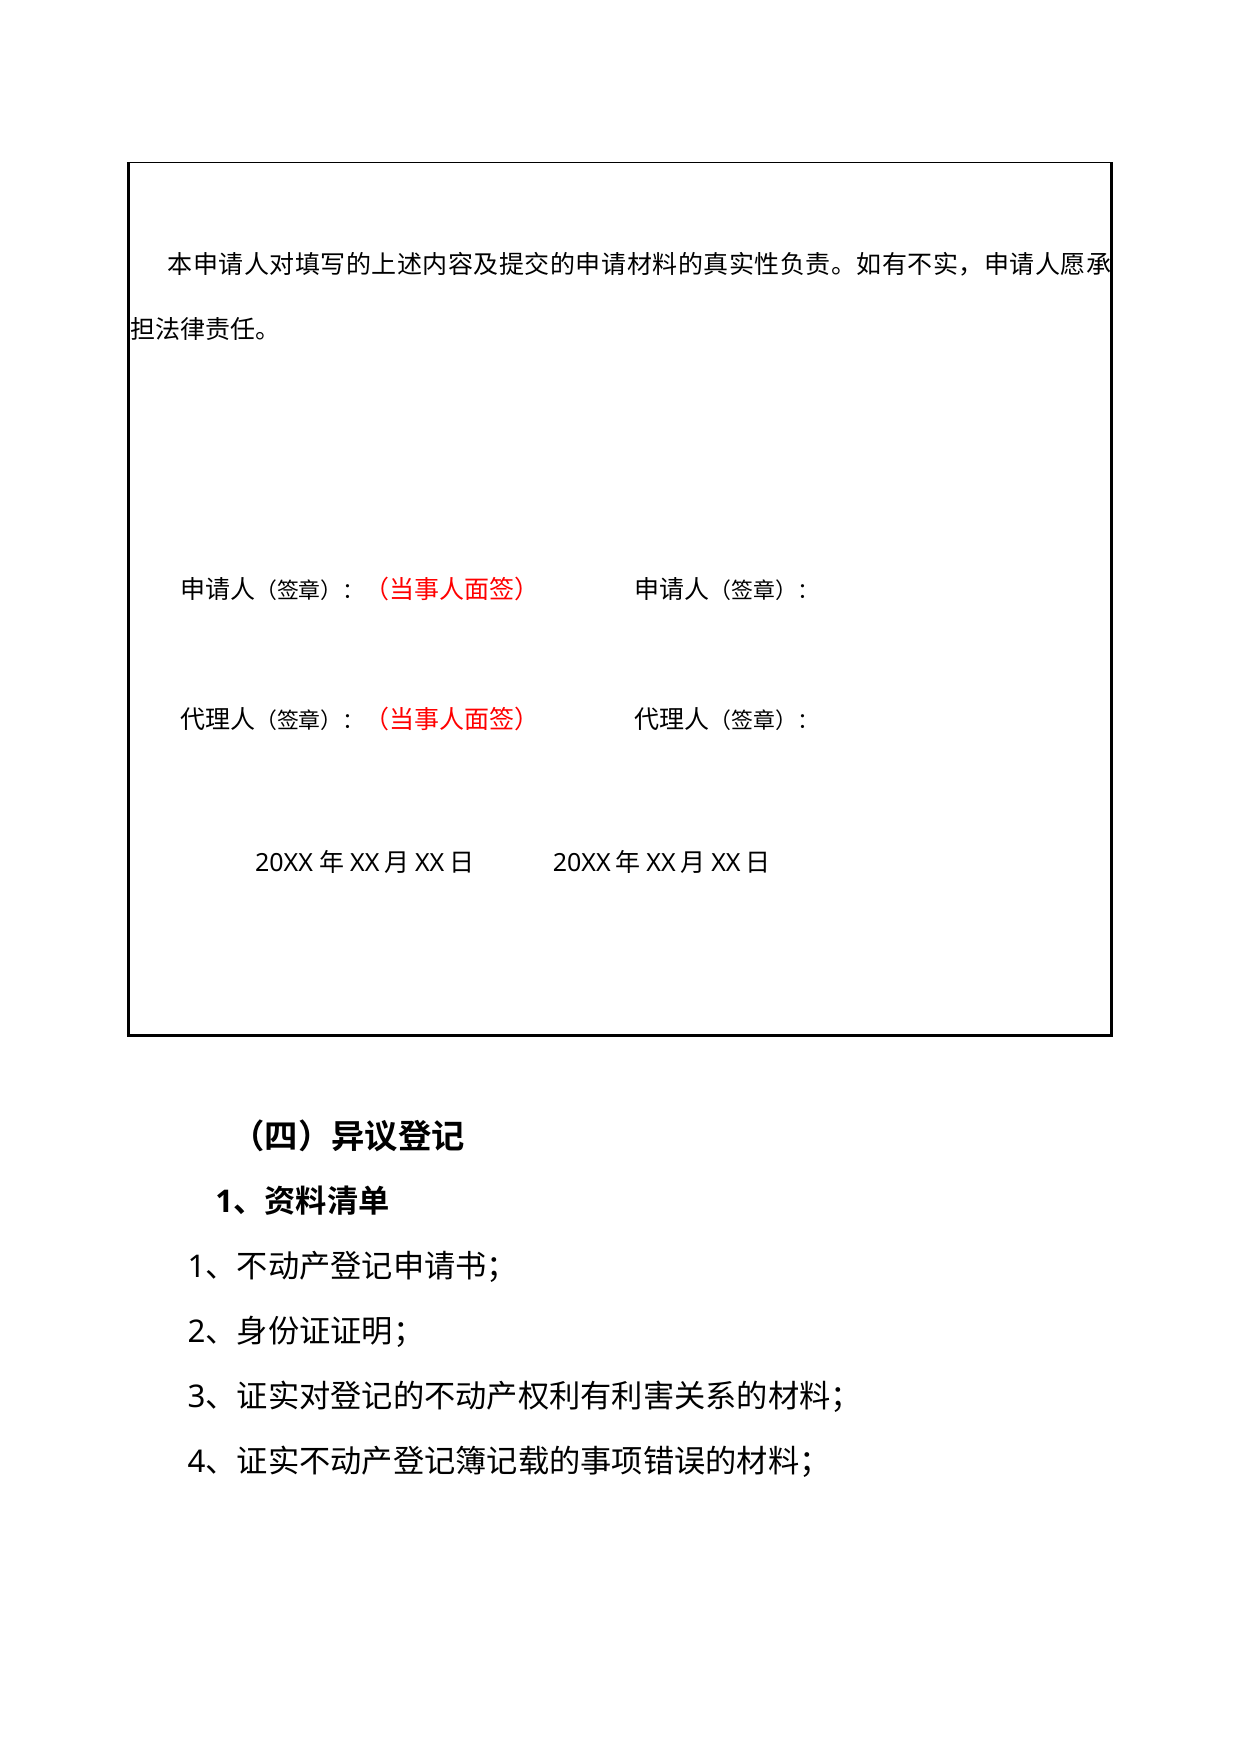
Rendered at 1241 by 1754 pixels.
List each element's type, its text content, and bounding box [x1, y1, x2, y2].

table_cell 本申请人对填写的上述内容及提交的申请材料的真实性负责。如有不实，申请人愿承担法律责任。 申请人（签章）：（当事人面签） 申请人（签章）： 代理人（签章）：（当事人面签） 代理人（签章）： 20XX 年 XX月 XX日 20XX年 XX月 XX日 [130, 163, 1110, 1033]
list 身份证证明； [187, 1297, 1053, 1362]
list 不动产登记申请书； [187, 1232, 1053, 1297]
list 证实对登记的不动产权利有利害关系的材料； [187, 1362, 1053, 1427]
text 1、资料清单 [187, 1167, 1053, 1232]
text （四）异议登记 [231, 1102, 1053, 1167]
list 证实不动产登记簿记载的事项错误的材料； [187, 1427, 1053, 1492]
